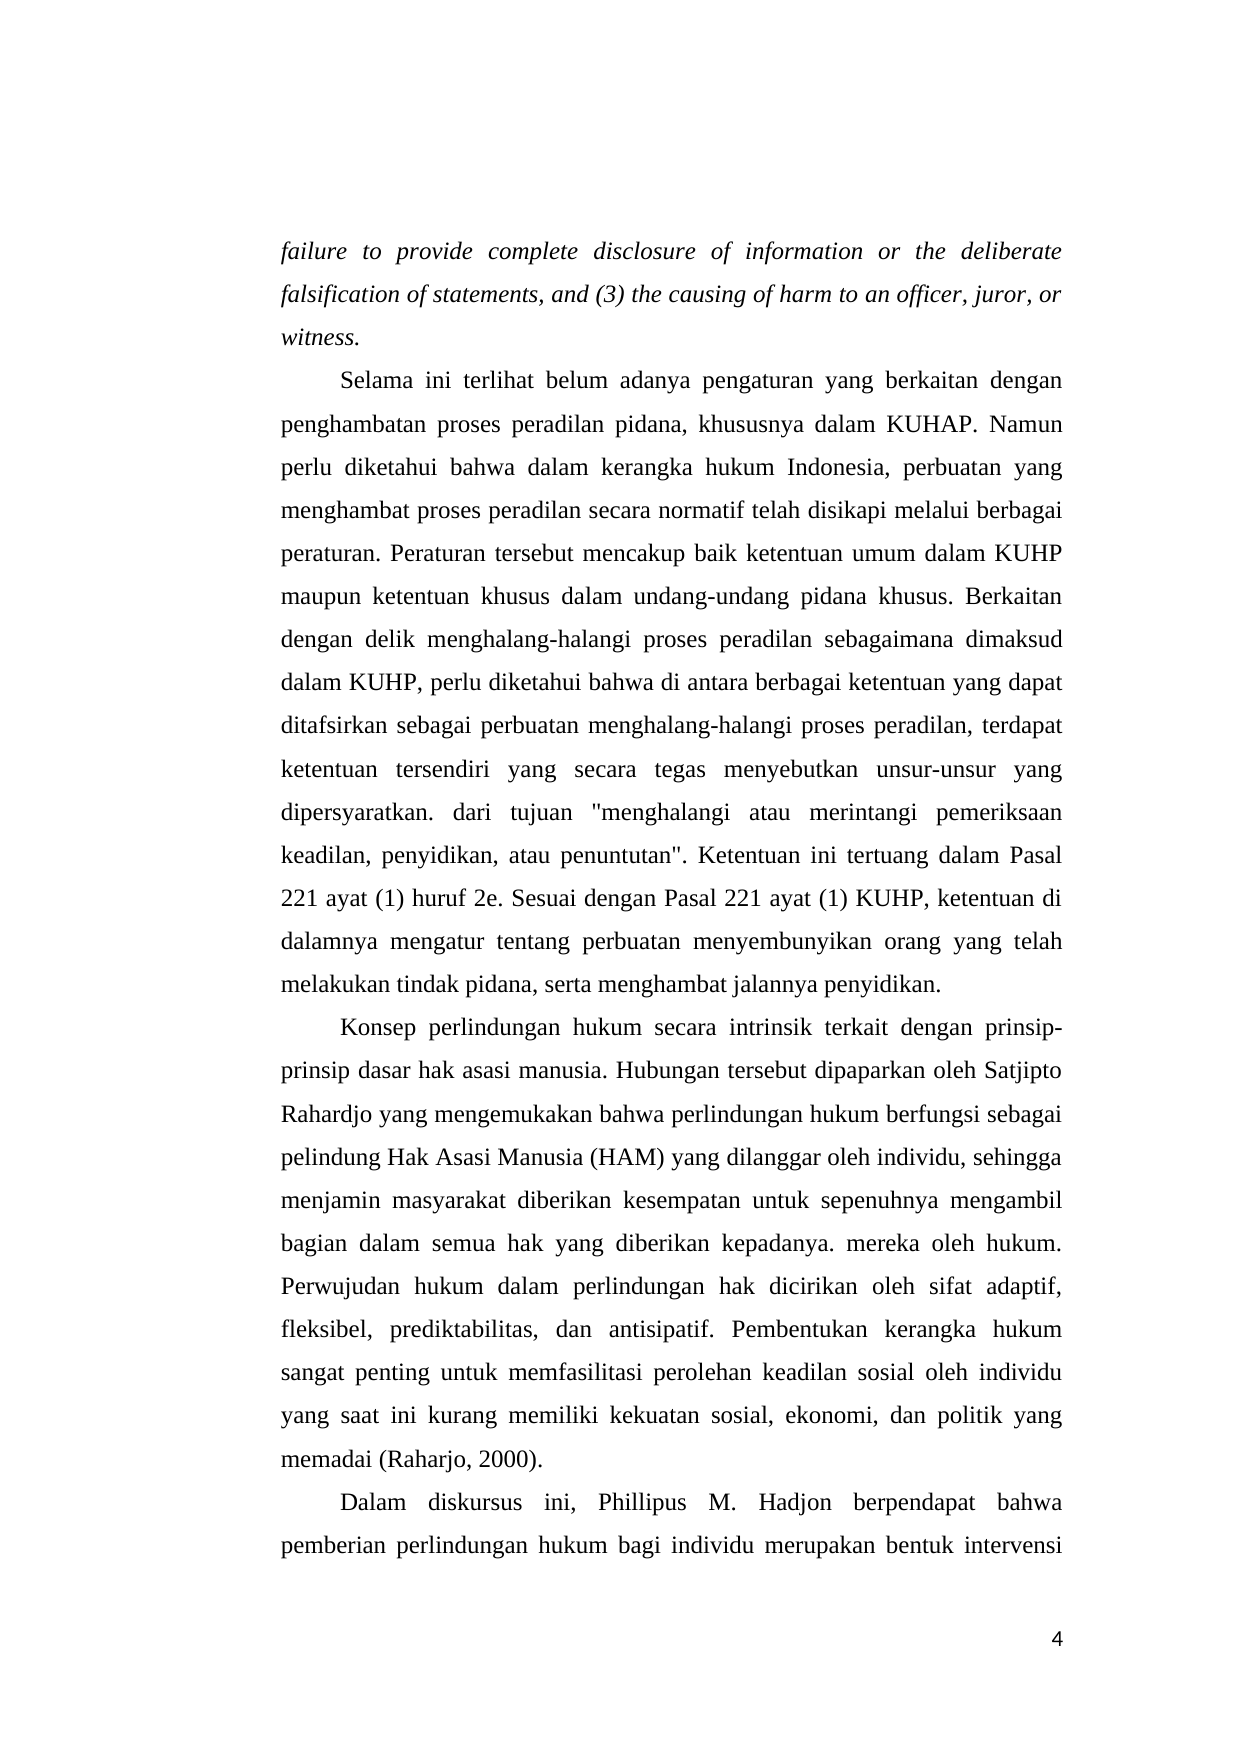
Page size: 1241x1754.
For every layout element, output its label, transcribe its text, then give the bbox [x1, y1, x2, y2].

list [281, 1487, 1063, 1559]
list Konsep perlindungan hukum secara intrinsik terkait dengan prinsip-prinsip dasar hak asasi manusia. Hubungan tersebut dipaparkan oleh Satjipto Rahardjo yang mengemukakan bahwa perlindungan hukum berfungsi sebagai pelindung Hak Asasi Manusia (HAM) yang dilanggar oleh individu, sehingga menjamin masyarakat diberikan kesempatan untuk sepenuhnya mengambil bagian dalam semua hak yang diberikan kepadanya. mereka oleh hukum. Perwujudan hukum dalam perlindungan hak dicirikan oleh sifat adaptif, fleksibel, prediktabilitas, dan antisipatif. Pembentukan kerangka hukum sangat penting untuk memfasilitasi perolehan keadilan sosial oleh individu yang saat ini kurang memiliki kekuatan sosial, ekonomi, dan politik yang memadai . [281, 1012, 1063, 1472]
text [281, 236, 1063, 351]
list Selama ini terlihat belum adanya pengaturan yang berkaitan dengan penghambatan proses peradilan pidana, khususnya dalam KUHAP. Namun perlu diketahui bahwa dalam kerangka hukum Indonesia, perbuatan yang menghambat proses peradilan secara normatif telah disikapi melalui berbagai peraturan. Peraturan tersebut mencakup baik ketentuan umum dalam KUHP maupun ketentuan khusus dalam undang-undang pidana khusus. Berkaitan dengan delik menghalang-halangi proses peradilan sebagaimana dimaksud dalam KUHP, perlu diketahui bahwa di antara berbagai ketentuan yang dapat ditafsirkan sebagai perbuatan menghalang-halangi proses peradilan, terdapat ketentuan tersendiri yang secara tegas menyebutkan unsur-unsur yang dipersyaratkan. dari tujuan "menghalangi atau merintangi pemeriksaan keadilan, penyidikan, atau penuntutan". Ketentuan ini tertuang dalam Pasal 221 ayat (1) huruf 2e. Sesuai dengan Pasal 221 ayat (1) KUHP, ketentuan di dalamnya mengatur tentang perbuatan menyembunyikan orang yang telah melakukan tindak pidana, serta menghambat jalannya penyidikan. [281, 366, 1063, 998]
